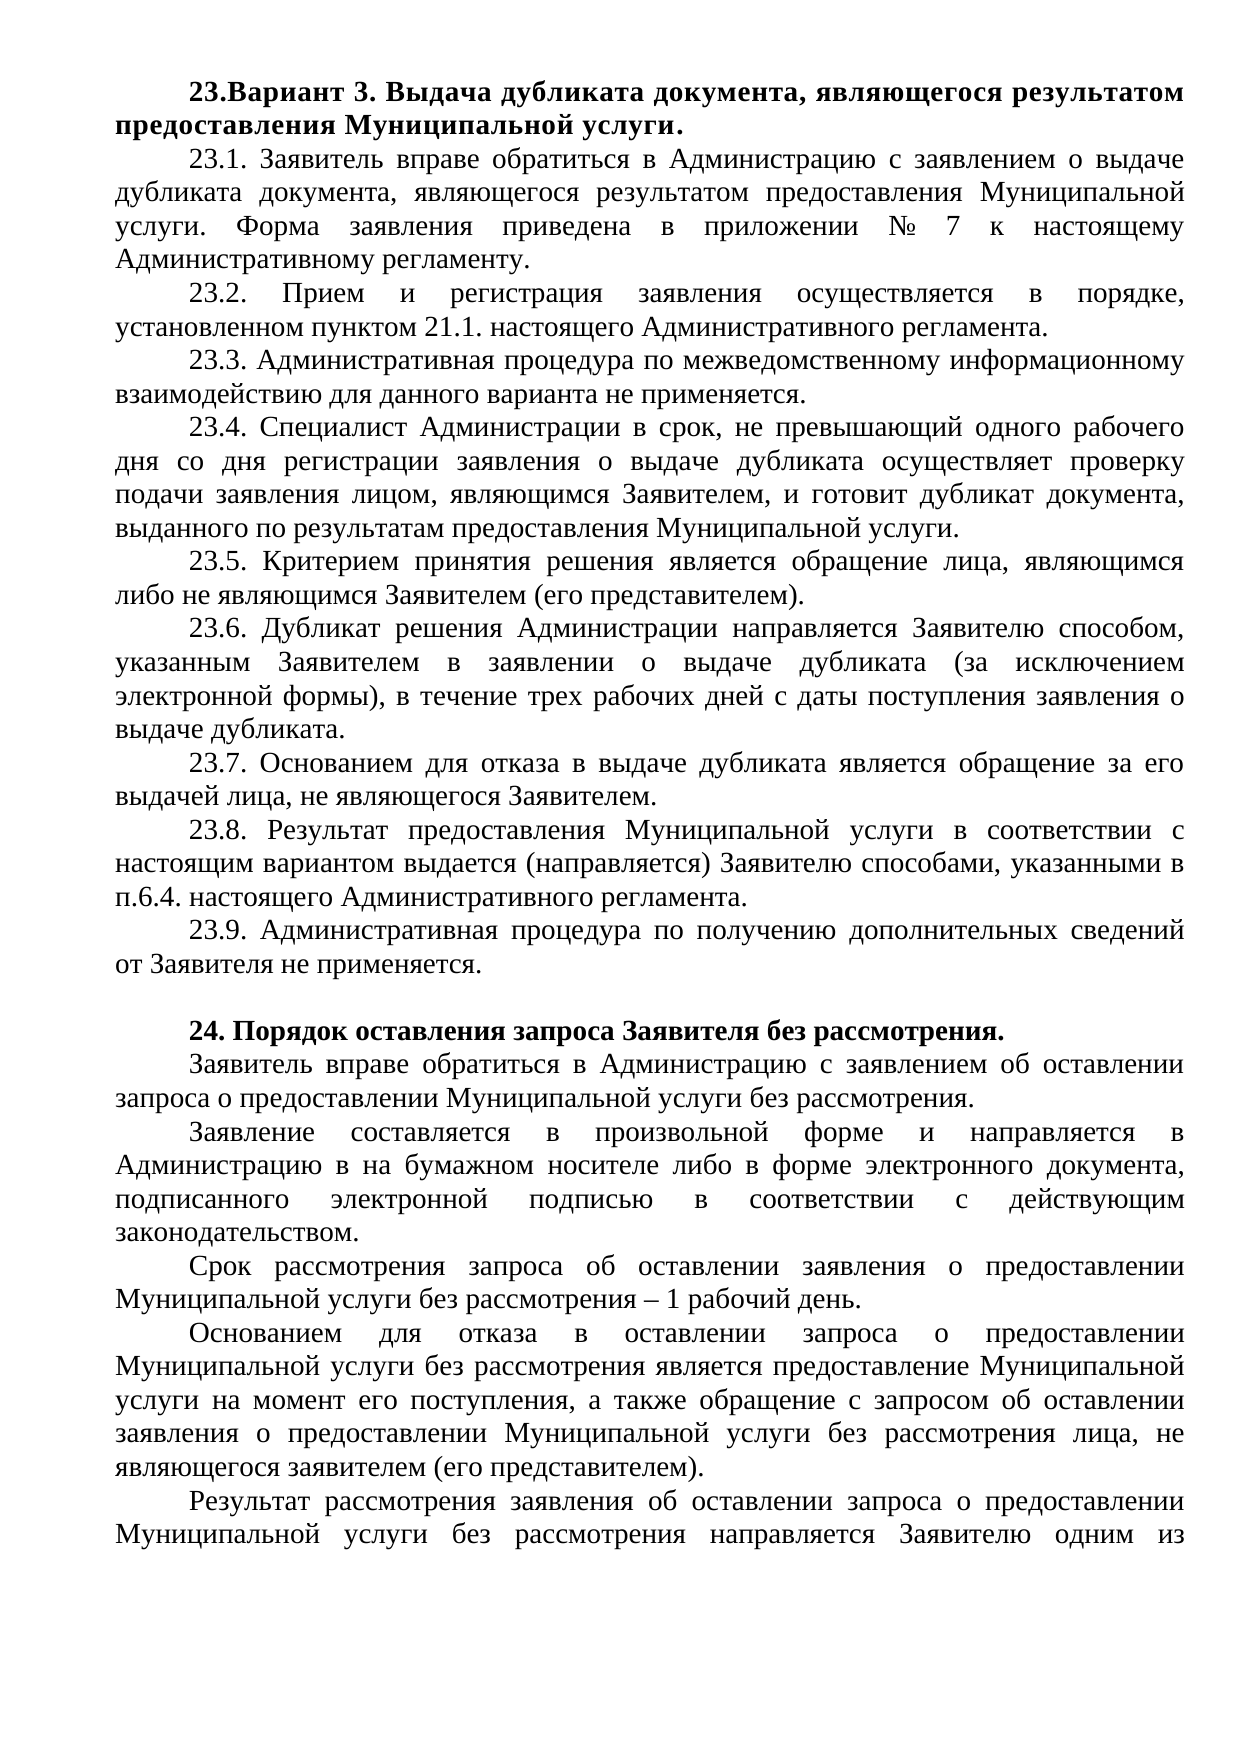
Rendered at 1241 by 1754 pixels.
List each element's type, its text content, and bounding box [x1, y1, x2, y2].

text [115, 1483, 1186, 1550]
text 23.6. Дубликат решения Администрации направляется Заявителю способом, указанным Заявителем в заявлении о выдаче дубликата (за исключением электронной формы), в течение трех рабочих дней с даты поступления заявления о выдаче дубликата. [115, 611, 1186, 745]
text Заявитель вправе обратиться в Администрацию с заявлением об оставлении запроса о предоставлении Муниципальной услуги без рассмотрения. [115, 1047, 1186, 1114]
text 23.8. Результат предоставления Муниципальной услуги в соответствии с настоящим вариантом выдается (направляется) Заявителю способами, указанными в п.6.4. настоящего Административного регламента. [115, 812, 1186, 912]
text 23.5. Критерием принятия решения является обращение лица, являющимся либо не являющимся Заявителем (его представителем). [115, 543, 1186, 611]
text 24. Порядок оставления запроса Заявителя без рассмотрения. [115, 1013, 1186, 1047]
text 23.4. Специалист Администрации в срок, не превышающий одного рабочего дня со дня регистрации заявления о выдаче дубликата осуществляет проверку подачи заявления лицом, являющимся Заявителем, и готовит дубликат документа, выданного по результатам предоставления Муниципальной услуги. [115, 409, 1186, 543]
text 23.3. Административная процедура по межведомственному информационному взаимодействию для данного варианта не применяется. [115, 342, 1186, 409]
text 23.7. Основанием для отказа в выдаче дубликата является обращение за его выдачей лица, не являющегося Заявителем. [115, 745, 1186, 812]
text 23.2. Прием и регистрация заявления осуществляется в порядке, установленном пунктом 21.1. настоящего Административного регламента. [115, 275, 1186, 342]
text Срок рассмотрения запроса об оставлении заявления о предоставлении Муниципальной услуги без рассмотрения – 1 рабочий день. [115, 1248, 1186, 1315]
text Заявление составляется в произвольной форме и направляется в Администрацию в на бумажном носителе либо в форме электронного документа, подписанного электронной подписью в соответствии с действующим законодательством. [115, 1114, 1186, 1248]
text 23.1. Заявитель вправе обратиться в Администрацию с заявлением о выдаче дубликата документа, являющегося результатом предоставления Муниципальной услуги. Форма заявления приведена в приложении № 7 к настоящему Административному регламенту. [115, 141, 1186, 275]
text Основанием для отказа в оставлении запроса о предоставлении Муниципальной услуги без рассмотрения является предоставление Муниципальной услуги на момент его поступления, а также обращение с запросом об оставлении заявления о предоставлении Муниципальной услуги без рассмотрения лица, не являющегося заявителем (его представителем). [115, 1315, 1186, 1483]
text 23.Вариант 3. Выдача дубликата документа, являющегося результатом предоставления Муниципальной услуги. [115, 74, 1186, 141]
text 23.9. Административная процедура по получению дополнительных сведений от Заявителя не применяется. [115, 912, 1186, 979]
